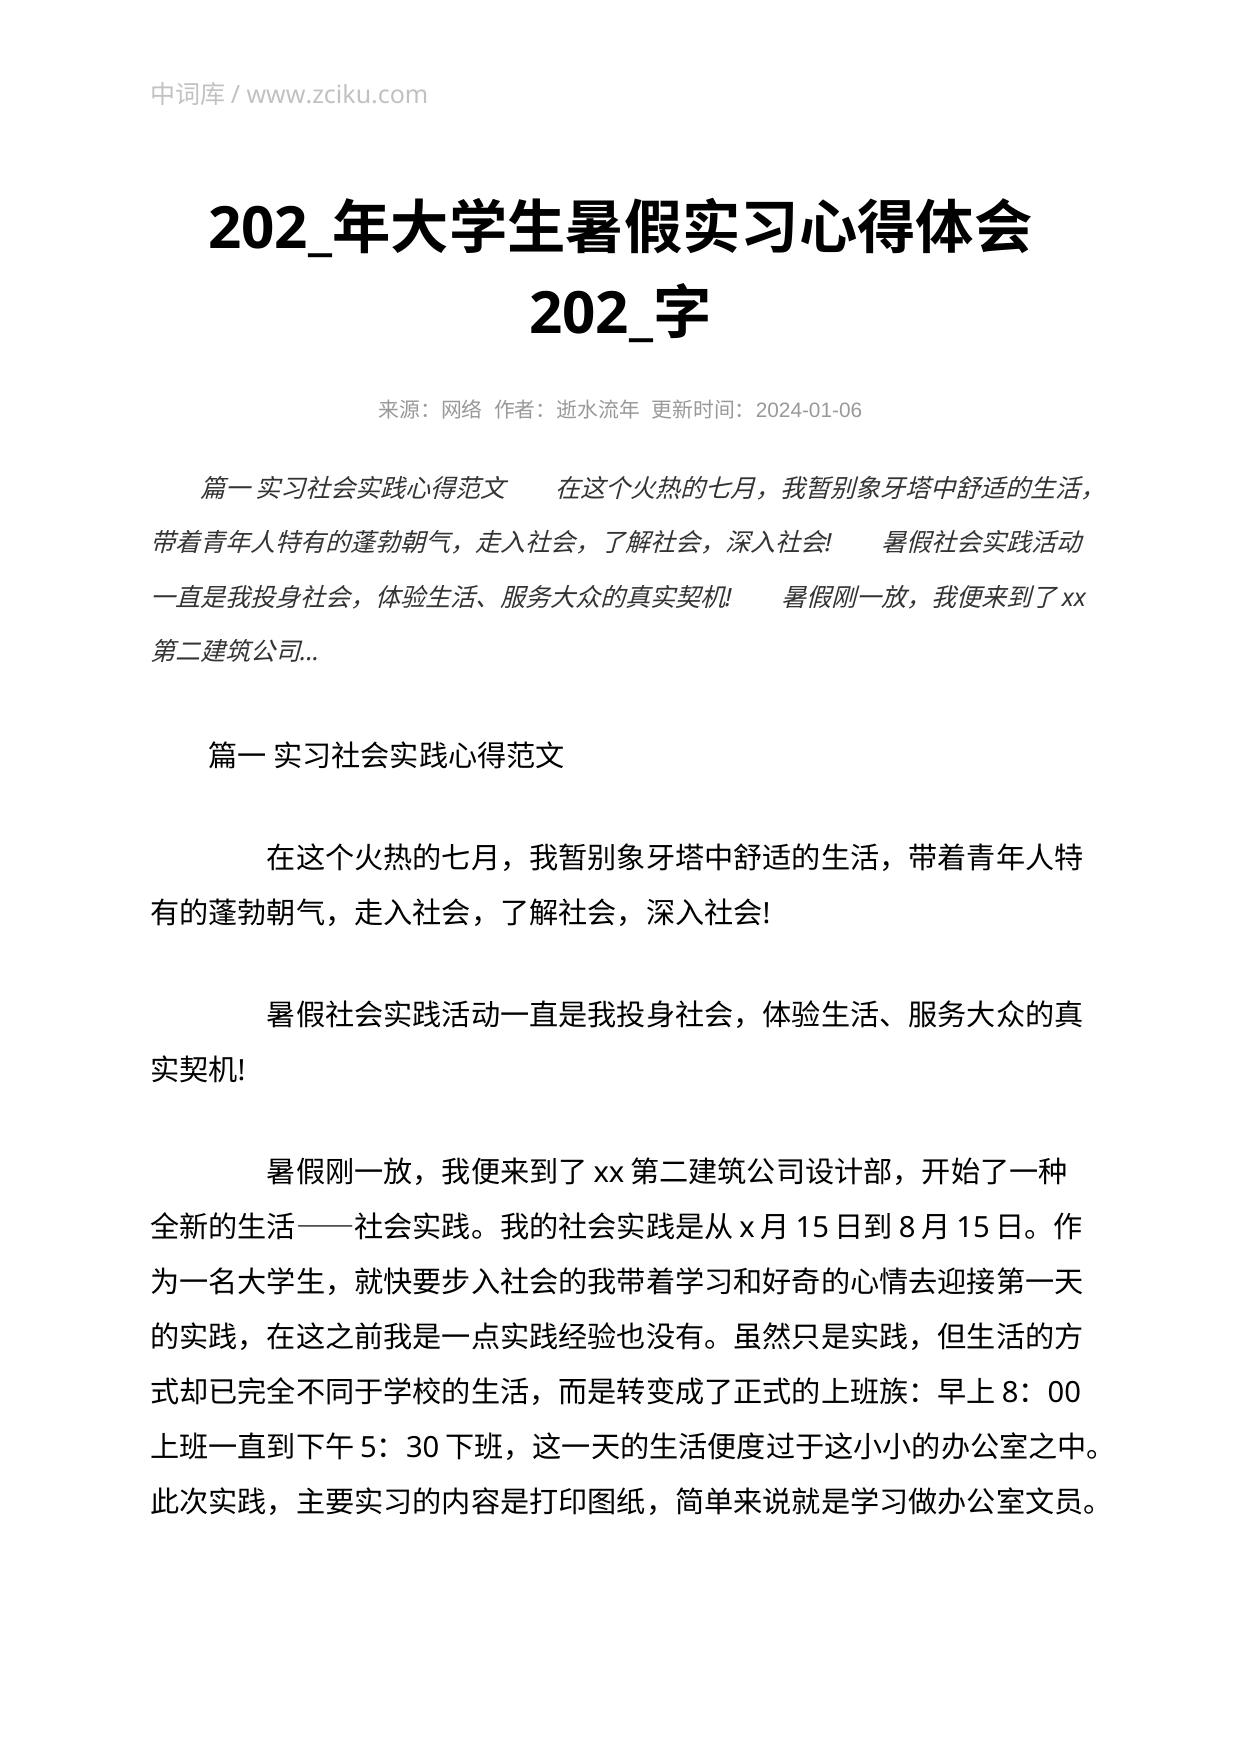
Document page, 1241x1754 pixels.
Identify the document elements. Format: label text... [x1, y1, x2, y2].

text 在这个火热的七月，我暂别象牙塔中舒适的生活，带着青年人特有的蓬勃朝气，走入社会，了解社会，深入社会! [150, 835, 1090, 932]
text 暑假社会实践活动一直是我投身社会，体验生活、服务大众的真实契机! [150, 992, 1090, 1089]
text 来源：网络 作者：逝水流年 更新时间：2024-01-06 [150, 398, 1090, 422]
subtitle 202_年大学生暑假实习心得体会202_字 [150, 181, 1090, 351]
text 篇一 实习社会实践心得范文 在这个火热的七月，我暂别象牙塔中舒适的生活，带着青年人特有的蓬勃朝气，走入社会，了解社会，深入社会! 暑假社会实践活动一直是我投身社会，体验生活、服务大众的真实契机! 暑假刚一放，我便来到了xx第二建筑公司... [150, 468, 1090, 668]
text 篇一 实习社会实践心得范文 [150, 733, 1090, 775]
text 暑假刚一放，我便来到了xx第二建筑公司设计部，开始了一种全新的生活——社会实践。我的社会实践是从x月15日到8月15日。作为一名大学生，就快要步入社会的我带着学习和好奇的心情去迎接第一天的实践，在这之前我是一点实践经验也没有。虽然只是实践，但生活的方式却已完全不同于学校的生活，而是转变成了正式的上班族：早上8：00上班一直到下午5：30下班，这一天的生活便度过于这小小的办公室之中。此次实践，主要实习的内容是打印图纸，简单来说就是学习做办公室文员。 [150, 1148, 1090, 1521]
